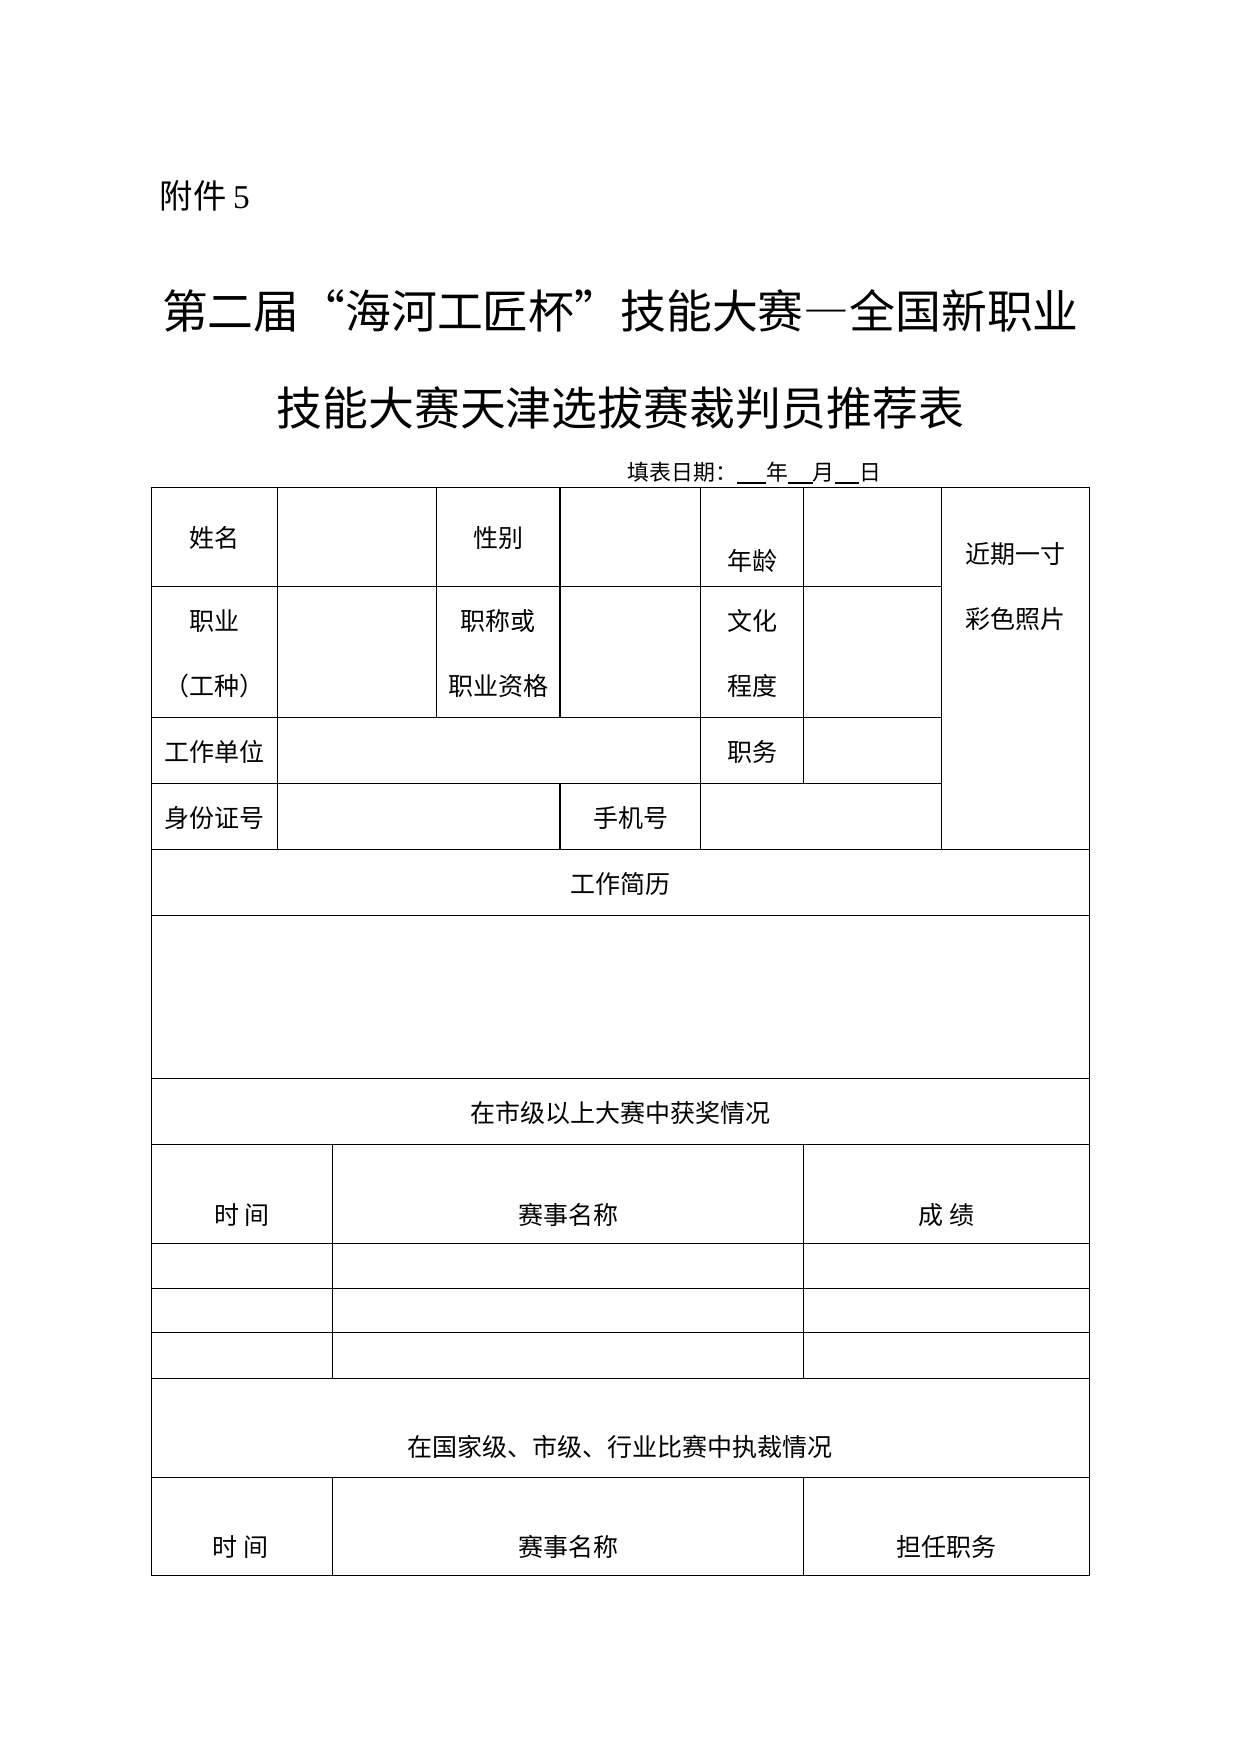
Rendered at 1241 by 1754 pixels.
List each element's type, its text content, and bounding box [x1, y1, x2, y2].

table_cell 成 绩 [804, 1145, 1089, 1243]
table_cell [701, 784, 941, 849]
table_header 性别 [437, 488, 559, 586]
table_cell 职称或 职业资格 [437, 587, 559, 717]
table_cell 赛事名称 [333, 1478, 803, 1575]
table_cell [278, 784, 559, 849]
table_cell [278, 718, 700, 783]
table_cell [804, 718, 941, 783]
table_cell 手机号 [561, 784, 700, 849]
table_cell 担任职务 [804, 1478, 1089, 1575]
table_cell 身份证号 [152, 784, 277, 849]
table_cell [804, 1289, 1089, 1332]
table_cell 职务 [701, 718, 803, 783]
text 填表日期： 年 月 日 [159, 454, 1081, 487]
text 附件5 [159, 162, 1081, 227]
table_cell [278, 587, 436, 717]
table_cell 职业 （工种） [152, 587, 277, 717]
table_header 年龄 [701, 488, 803, 586]
table_cell [152, 1333, 332, 1378]
table_cell [804, 587, 941, 717]
table_cell 时 间 [152, 1478, 332, 1575]
table_cell [152, 1244, 332, 1287]
table_cell 在市级以上大赛中获奖情况 [152, 1079, 1089, 1144]
table_cell [804, 1244, 1089, 1287]
table_cell [804, 1333, 1089, 1378]
table_header [561, 488, 700, 586]
table_cell [333, 1289, 803, 1332]
table_header [804, 488, 941, 586]
table_cell [333, 1244, 803, 1287]
table_cell [152, 1289, 332, 1332]
table_cell [152, 916, 1089, 1078]
table_cell [561, 587, 700, 717]
table_cell 文化 程度 [701, 587, 803, 717]
table_cell 工作简历 [152, 850, 1089, 915]
text 第二届“海河工匠杯”技能大赛—全国新职业技能大赛天津选拔赛裁判员推荐表 [159, 259, 1081, 454]
table_header [278, 488, 436, 586]
table_cell [333, 1333, 803, 1378]
table_cell 时 间 [152, 1145, 332, 1243]
table_cell 赛事名称 [333, 1145, 803, 1243]
table_header 近期一寸 彩色照片 [942, 488, 1089, 849]
table_header 姓名 [152, 488, 277, 586]
table_cell 在国家级、市级、行业比赛中执裁情况 [152, 1379, 1089, 1477]
table_cell 工作单位 [152, 718, 277, 783]
